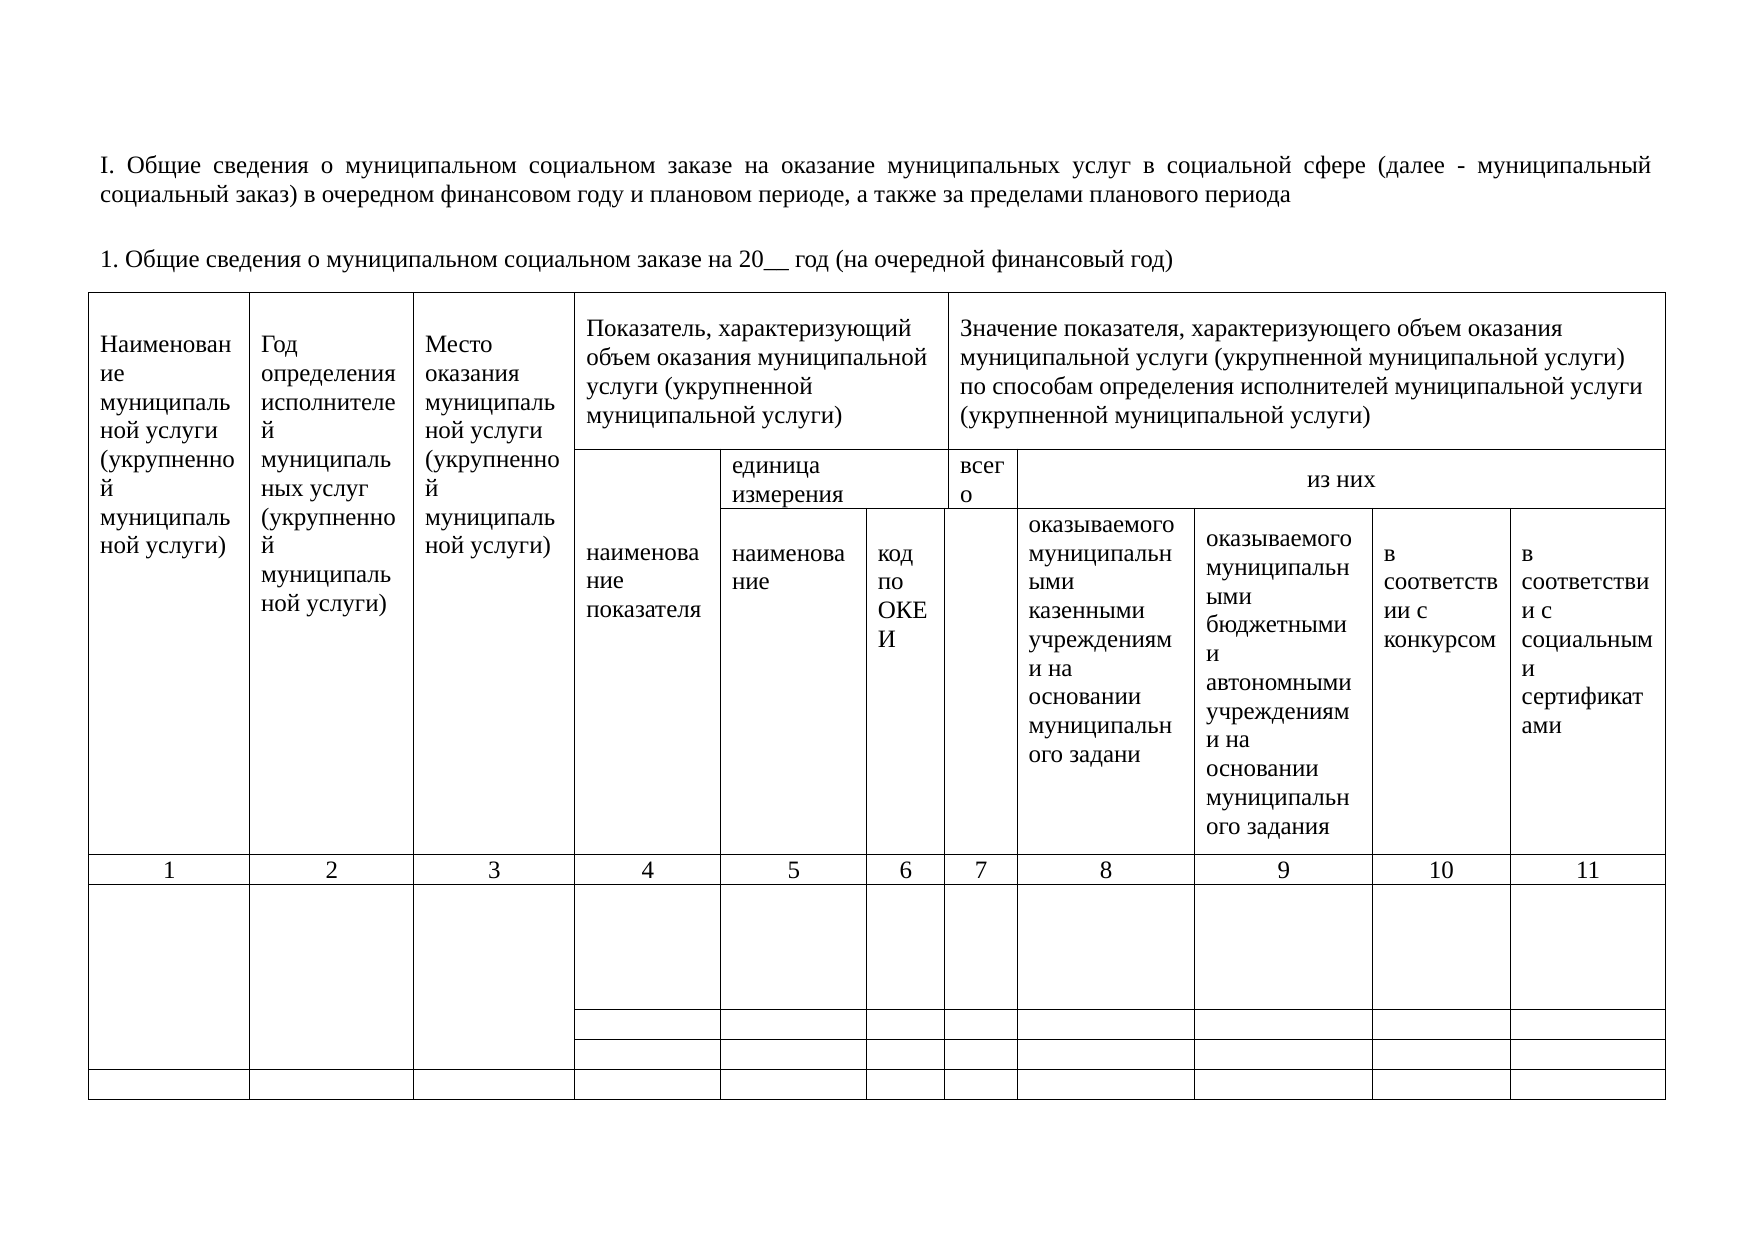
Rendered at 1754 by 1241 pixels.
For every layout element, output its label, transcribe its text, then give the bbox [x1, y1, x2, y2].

table_cell 4 [575, 855, 720, 884]
table_cell [1018, 1070, 1194, 1099]
table_cell [1373, 1010, 1510, 1039]
table_cell [1195, 1010, 1372, 1039]
table_cell [1195, 885, 1372, 1009]
table_cell 5 [721, 855, 866, 884]
table_cell [89, 885, 249, 1069]
table_cell [867, 1010, 944, 1039]
table_cell [1373, 1070, 1510, 1099]
table_cell [945, 1010, 1017, 1039]
table_cell 7 [945, 855, 1017, 884]
table_cell [1195, 1070, 1372, 1099]
table_cell [1018, 1010, 1194, 1039]
table_cell наименование [721, 509, 866, 854]
table_cell [1511, 885, 1665, 1009]
table_cell 9 [1195, 855, 1372, 884]
table_cell [1511, 1070, 1665, 1099]
table_cell оказываемого муниципальными казенными учреждениями на основании муниципального задани [1018, 509, 1194, 854]
table_cell 1. Общие сведения о муниципальном социальном заказе на 20__ год (на очередной финансовый год) [89, 225, 1665, 292]
table_header I. Общие сведения о муниципальном социальном заказе на оказание муниципальных услуг в социальной сфере (далее - муниципальный социальный заказ) в очередном финансовом году и плановом периоде, а также за пределами планового периода [89, 133, 1665, 225]
table_cell 2 [250, 855, 413, 884]
table_cell [721, 885, 866, 1009]
table_cell [1373, 1040, 1510, 1069]
table_cell в соответствии с социальными сертификатами [1511, 509, 1665, 854]
table_cell [575, 1010, 720, 1039]
table_cell Показатель, характеризующий объем оказания муниципальной услуги (укрупненной муниципальной услуги) [575, 293, 948, 448]
table_cell из них [1018, 450, 1665, 508]
table_cell [250, 885, 413, 1069]
table_cell 10 [1373, 855, 1510, 884]
table_cell единица измерения [721, 450, 948, 508]
table_cell [721, 1010, 866, 1039]
table_cell оказываемого муниципальными бюджетными и автономными учреждениями на основании муниципального задания [1195, 509, 1372, 854]
table_cell [721, 1040, 866, 1069]
table_cell наименование показателя [575, 450, 720, 854]
table_cell [1195, 1040, 1372, 1069]
table_cell Место оказания муниципальной услуги (укрупненной муниципальной услуги) [414, 293, 574, 854]
table_cell [721, 1070, 866, 1099]
table_cell всего [949, 450, 1017, 508]
table_cell 1 [89, 855, 249, 884]
table_cell [250, 1070, 413, 1099]
table_cell 8 [1018, 855, 1194, 884]
table_cell [1373, 885, 1510, 1009]
table_cell [945, 1070, 1017, 1099]
table_cell [575, 1070, 720, 1099]
table_cell [414, 1070, 574, 1099]
table_cell [867, 1070, 944, 1099]
table_cell Значение показателя, характеризующего объем оказания муниципальной услуги (укрупненной муниципальной услуги) по способам определения исполнителей муниципальной услуги (укрупненной муниципальной услуги) [949, 293, 1665, 448]
table_cell [575, 885, 720, 1009]
table_cell [89, 1070, 249, 1099]
table_cell 6 [867, 855, 944, 884]
table_cell 11 [1511, 855, 1665, 884]
table_cell [1018, 1040, 1194, 1069]
table_cell [867, 885, 944, 1009]
table_cell в соответствии с конкурсом [1373, 509, 1510, 854]
table_cell [867, 1040, 944, 1069]
table_cell 3 [414, 855, 574, 884]
table_cell [945, 509, 1017, 854]
table_cell [945, 885, 1017, 1009]
table_cell код по ОКЕИ [867, 509, 944, 854]
table_cell [1511, 1010, 1665, 1039]
table_cell [1018, 885, 1194, 1009]
table_cell [575, 1040, 720, 1069]
table_cell [414, 885, 574, 1069]
table_cell Год определения исполнителей муниципальных услуг (укрупненной муниципальной услуги) [250, 293, 413, 854]
table_cell [1511, 1040, 1665, 1069]
table_cell [945, 1040, 1017, 1069]
table_cell Наименование муниципальной услуги (укрупненной муниципальной услуги) [89, 293, 249, 854]
